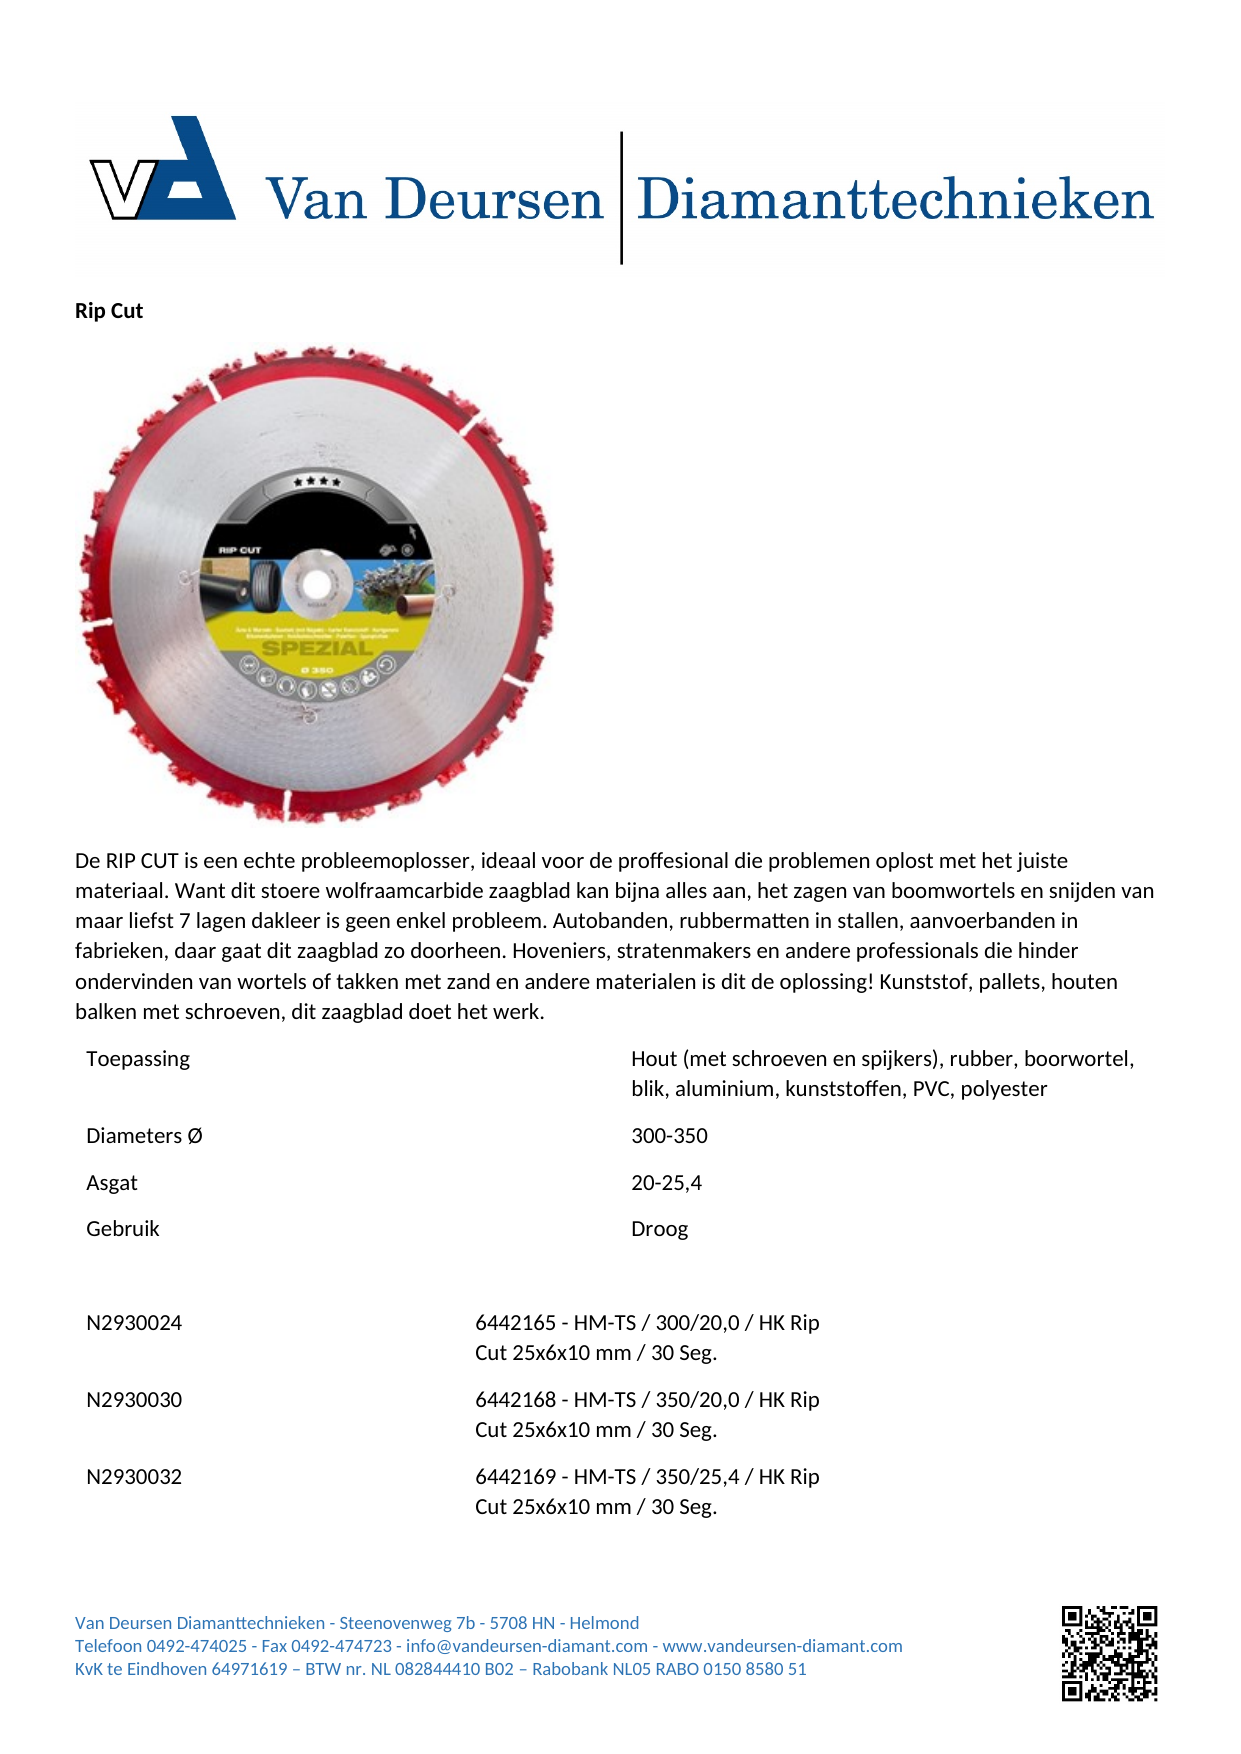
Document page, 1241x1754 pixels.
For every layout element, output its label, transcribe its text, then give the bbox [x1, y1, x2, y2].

table_cell Diameters Ø [75, 1121, 620, 1168]
table_cell Gebruik [75, 1215, 620, 1261]
table_cell 300-350 [620, 1121, 1165, 1168]
table_cell Droog [620, 1215, 1165, 1261]
table_cell Asgat [75, 1168, 620, 1214]
table_cell 6442169 - HM-TS / 350/25,4 / HK Rip Cut 25x6x10 mm / 30 Seg. [464, 1462, 853, 1539]
table_header Hout (met schroeven en spijkers), rubber, boorwortel, blik, aluminium, kunststoffen, PVC, polyester [620, 1044, 1165, 1121]
table_cell N2930032 [75, 1462, 464, 1539]
table_header N2930024 [75, 1308, 464, 1385]
picture [1059, 1603, 1160, 1704]
text De RIP CUT is een echte probleemoplosser, ideaal voor de proffesional die problemen oplost met het juiste materiaal. Want dit stoere wolfraamcarbide zaagblad kan bijna alles aan, het zagen van boomwortels en snijden van maar liefst 7 lagen dakleer is geen enkel probleem. Autobanden, rubbermatten in stallen, aanvoerbanden in fabrieken, daar gaat dit zaagblad zo doorheen. Hoveniers, stratenmakers en andere professionals die hinder ondervinden van wortels of takken met zand en andere materialen is dit de oplossing! Kunststof, pallets, houten balken met schroeven, dit zaagblad doet het werk. [75, 846, 1165, 1025]
table_cell N2930030 [75, 1385, 464, 1462]
picture [75, 101, 1166, 277]
table_header 6442165 - HM-TS / 300/20,0 / HK Rip Cut 25x6x10 mm / 30 Seg. [464, 1308, 853, 1385]
table_header Toepassing [75, 1044, 620, 1121]
text Rip Cut [75, 296, 1165, 324]
table_cell 20-25,4 [620, 1168, 1165, 1214]
table_cell 6442168 - HM-TS / 350/20,0 / HK Rip Cut 25x6x10 mm / 30 Seg. [464, 1385, 853, 1462]
